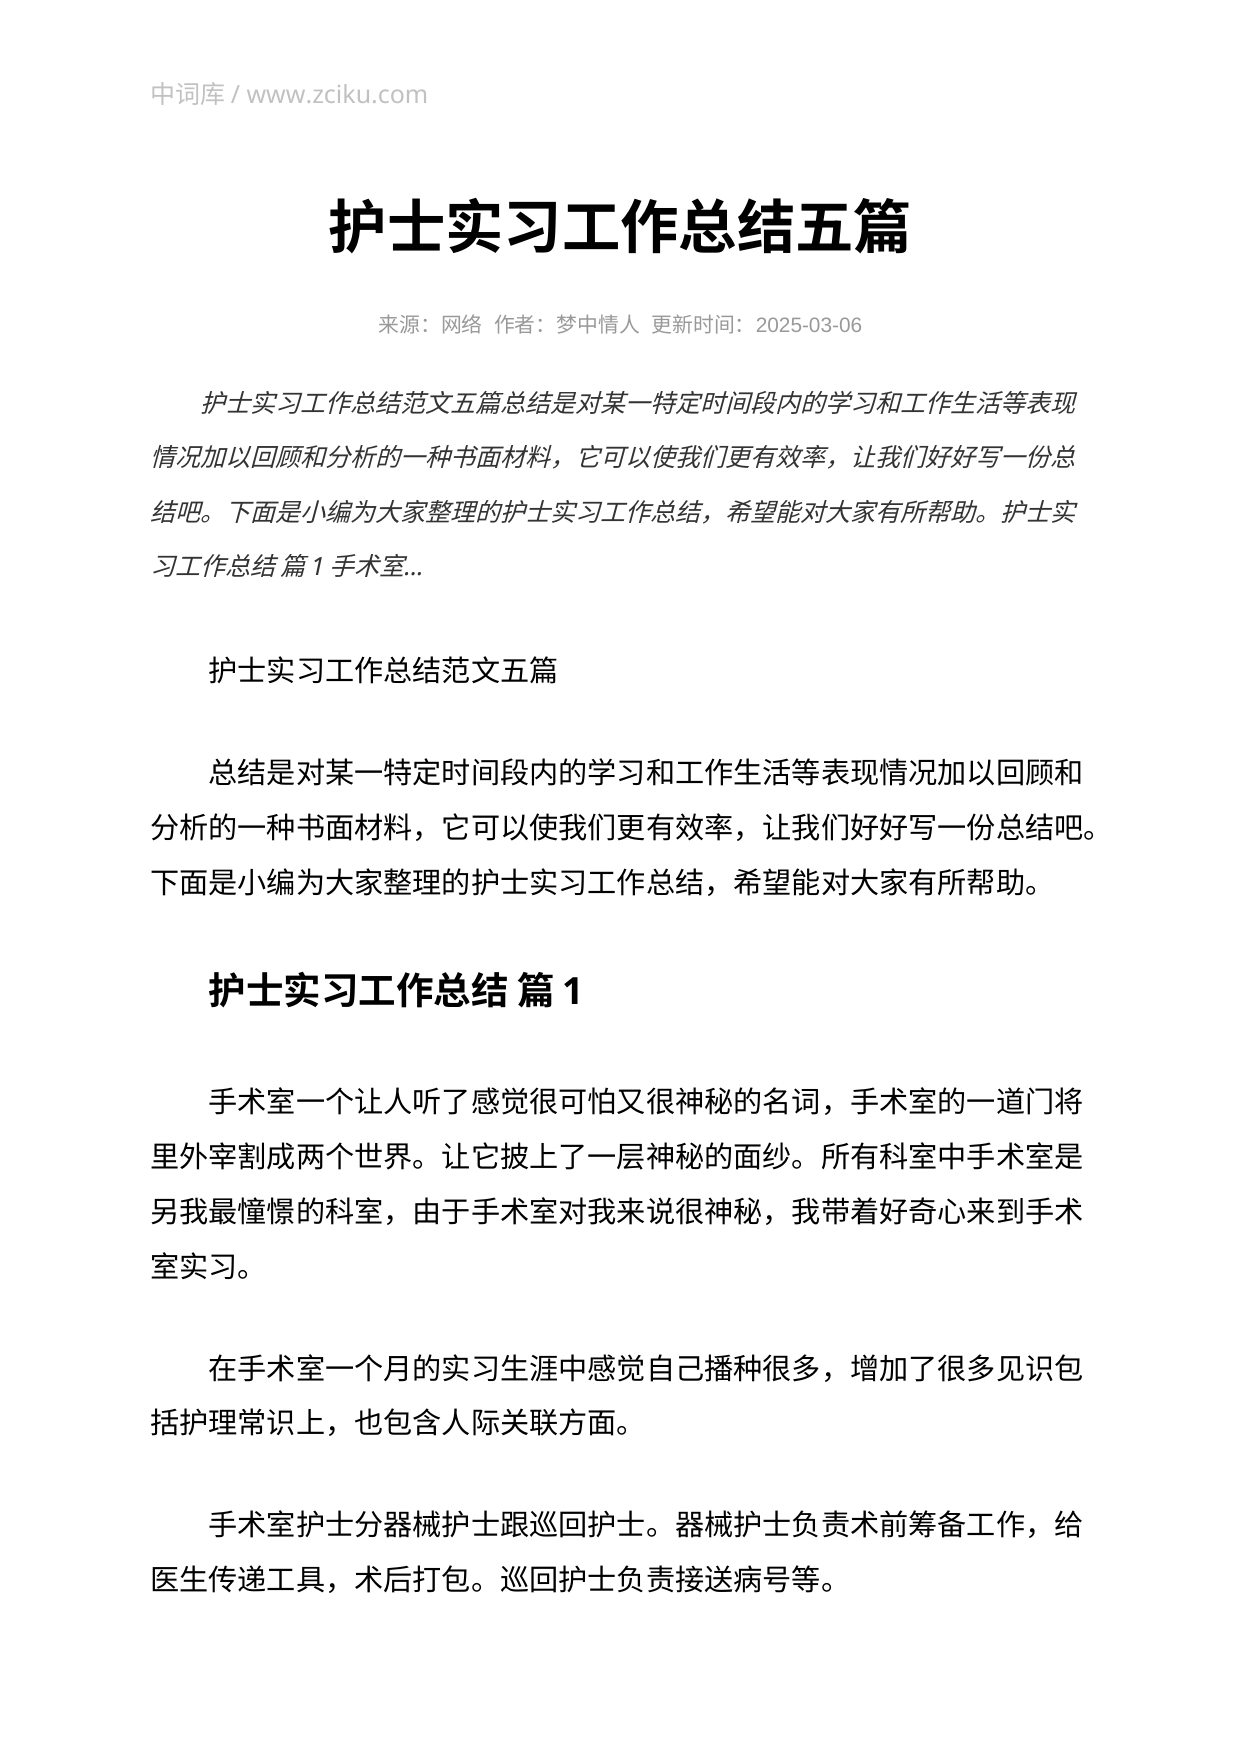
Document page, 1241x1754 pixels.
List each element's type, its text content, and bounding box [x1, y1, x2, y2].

text 护士实习工作总结范文五篇 [150, 648, 1090, 690]
text 总结是对某一特定时间段内的学习和工作生活等表现情况加以回顾和分析的一种书面材料，它可以使我们更有效率，让我们好好写一份总结吧。下面是小编为大家整理的护士实习工作总结，希望能对大家有所帮助。 [150, 749, 1090, 902]
text 来源：网络 作者：梦中情人 更新时间：2025-03-06 [150, 313, 1090, 337]
text 护士实习工作总结范文五篇总结是对某一特定时间段内的学习和工作生活等表现情况加以回顾和分析的一种书面材料，它可以使我们更有效率，让我们好好写一份总结吧。下面是小编为大家整理的护士实习工作总结，希望能对大家有所帮助。护士实习工作总结 篇1手术室... [150, 383, 1090, 583]
text 手术室护士分器械护士跟巡回护士。器械护士负责术前筹备工作，给医生传递工具，术后打包。巡回护士负责接送病号等。 [150, 1502, 1090, 1599]
text 护士实习工作总结 篇1 [150, 961, 1090, 1016]
subtitle 护士实习工作总结五篇 [150, 181, 1090, 266]
text 手术室一个让人听了感觉很可怕又很神秘的名词，手术室的一道门将里外宰割成两个世界。让它披上了一层神秘的面纱。所有科室中手术室是另我最憧憬的科室，由于手术室对我来说很神秘，我带着好奇心来到手术室实习。 [150, 1079, 1090, 1286]
text 在手术室一个月的实习生涯中感觉自己播种很多，增加了很多见识包括护理常识上，也包含人际关联方面。 [150, 1345, 1090, 1442]
